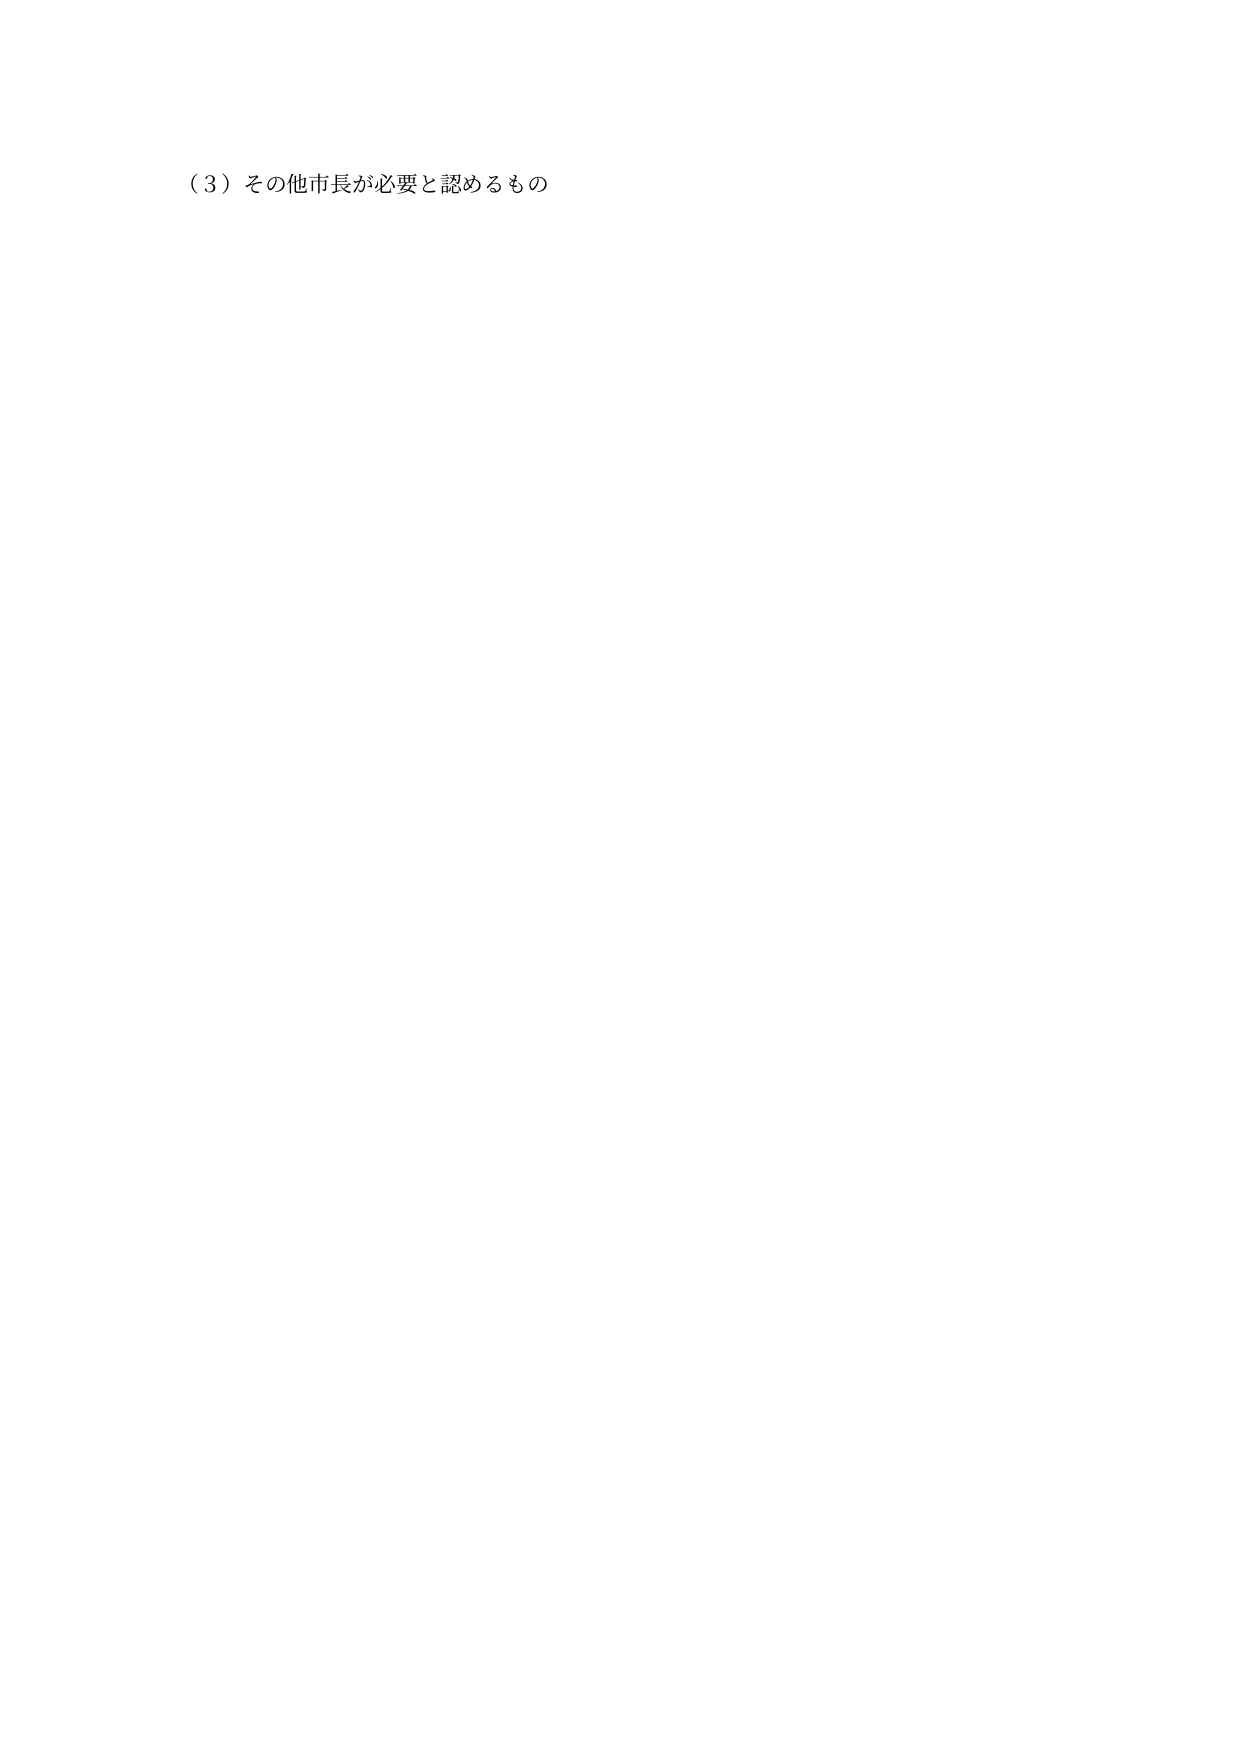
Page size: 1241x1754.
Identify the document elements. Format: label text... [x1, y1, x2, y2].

text （３）その他市長が必要と認めるもの [177, 164, 1063, 202]
